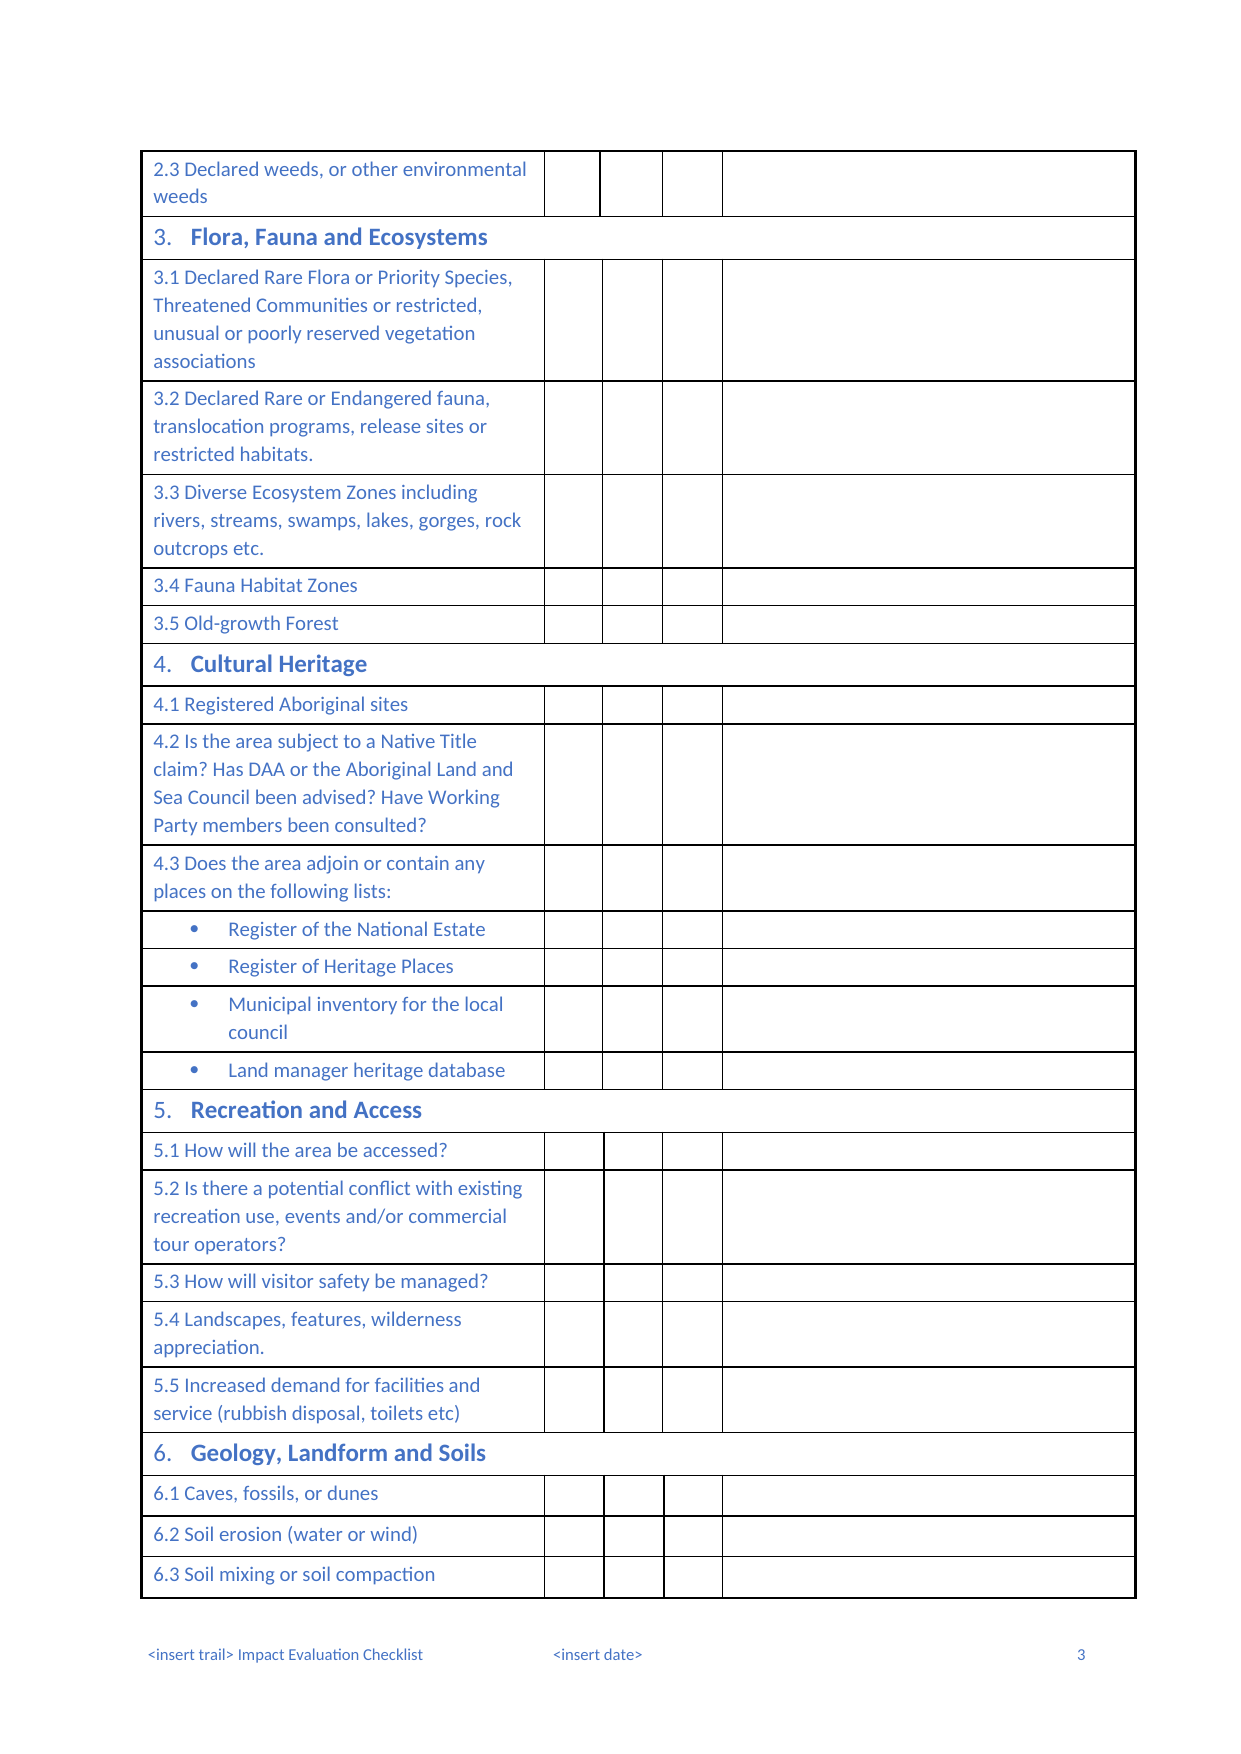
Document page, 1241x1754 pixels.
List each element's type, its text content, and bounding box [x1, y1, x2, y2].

table_cell [723, 1302, 1134, 1366]
table_cell [545, 725, 602, 844]
table_cell [545, 152, 599, 216]
table_cell 6.3 Soil mixing or soil compaction [143, 1557, 544, 1597]
table_cell [663, 260, 722, 380]
table_cell [545, 382, 602, 473]
table_cell [723, 846, 1134, 910]
table_cell [545, 606, 602, 642]
table_cell [723, 1517, 1134, 1556]
table_cell [663, 725, 722, 844]
table_cell [601, 152, 662, 216]
table_cell 5.2 Is there a potential conflict with existing recreation use, events and/or commercial tour operators? [143, 1171, 544, 1263]
table_cell [545, 846, 602, 910]
table_cell [663, 152, 722, 216]
table_cell [603, 949, 662, 985]
table_cell [603, 912, 662, 948]
table_cell 5.1 How will the area be accessed? [143, 1133, 544, 1169]
table_cell [723, 606, 1134, 642]
table_cell [545, 912, 602, 948]
table_cell [603, 606, 662, 642]
table_cell 3.3 Diverse Ecosystem Zones including rivers, streams, swamps, lakes, gorges, rock outcrops etc. [143, 475, 544, 567]
table_cell [723, 987, 1134, 1051]
table_cell [605, 1476, 663, 1515]
table_cell Land manager heritage database [143, 1053, 544, 1089]
table_cell [663, 687, 722, 723]
table_cell 5.5 Increased demand for facilities and service (rubbish disposal, toilets etc) [143, 1368, 544, 1432]
table_cell [545, 1053, 602, 1089]
table_cell 6.1 Caves, fossils, or dunes [143, 1476, 544, 1515]
table_cell [663, 1368, 722, 1432]
table_cell Register of Heritage Places [143, 949, 544, 985]
table_cell [603, 569, 662, 605]
table_cell 3.5 Old-growth Forest [143, 606, 544, 642]
table_cell [723, 260, 1134, 380]
table_cell [603, 1053, 662, 1089]
table_cell [545, 987, 602, 1051]
table_cell [723, 1171, 1134, 1263]
table_cell [545, 260, 602, 380]
table_cell [723, 382, 1134, 473]
table_cell [545, 1265, 603, 1301]
table_cell Recreation and Access [143, 1090, 1134, 1132]
table_cell Register of the National Estate [143, 912, 544, 948]
table_cell 3.4 Fauna Habitat Zones [143, 569, 544, 605]
table_cell [663, 912, 722, 948]
table_cell [663, 569, 722, 605]
table_cell [663, 475, 722, 567]
table_cell [545, 1171, 603, 1263]
table_cell 4.3 Does the area adjoin or contain any places on the following lists: [143, 846, 544, 910]
table_cell [545, 687, 602, 723]
table_cell [663, 1171, 722, 1263]
table_cell 4.2 Is the area subject to a Native Title claim? Has DAA or the Aboriginal Land and Sea Council been advised? Have Working Party members been consulted? [143, 725, 544, 844]
table_cell [605, 1517, 663, 1556]
table_cell [605, 1368, 662, 1432]
table_cell [663, 1133, 722, 1169]
table_cell [545, 475, 602, 567]
table_cell [545, 1133, 603, 1169]
table_cell [663, 606, 722, 642]
table_cell [723, 912, 1134, 948]
table_cell [603, 846, 662, 910]
table_cell [723, 152, 1134, 216]
table_cell [545, 1517, 603, 1556]
table_cell 2.3 Declared weeds, or other environmental weeds [143, 152, 544, 216]
table_cell [663, 846, 722, 910]
table_cell [545, 1476, 603, 1515]
table_cell [545, 949, 602, 985]
table_cell [545, 569, 602, 605]
table_cell [723, 1133, 1134, 1169]
table_cell [605, 1302, 662, 1366]
table_cell 6.2 Soil erosion (water or wind) [143, 1517, 544, 1556]
table_cell 5.3 How will visitor safety be managed? [143, 1265, 544, 1301]
table_cell Flora, Fauna and Ecosystems [143, 217, 1134, 258]
table_cell [603, 475, 662, 567]
table_cell [665, 1557, 722, 1597]
table_cell [663, 1265, 722, 1301]
table_cell 4.1 Registered Aboriginal sites [143, 687, 544, 723]
table_cell [723, 569, 1134, 605]
table_cell [663, 1053, 722, 1089]
table_cell [723, 1053, 1134, 1089]
table_cell [665, 1476, 722, 1515]
table_cell [723, 687, 1134, 723]
table_cell [605, 1171, 662, 1263]
table_cell [665, 1517, 722, 1556]
table_cell [603, 687, 662, 723]
table_cell [723, 949, 1134, 985]
table_cell [663, 949, 722, 985]
table_cell [603, 725, 662, 844]
table_cell [723, 725, 1134, 844]
table_cell [545, 1368, 603, 1432]
table_cell [605, 1557, 663, 1597]
table_cell [603, 260, 662, 380]
table_cell [545, 1302, 603, 1366]
table_cell [663, 382, 722, 473]
table_cell 3.2 Declared Rare or Endangered fauna, translocation programs, release sites or restricted habitats. [143, 382, 544, 473]
table_cell 3.1 Declared Rare Flora or Priority Species, Threatened Communities or restricted, unusual or poorly reserved vegetation associations [143, 260, 544, 380]
table_cell [723, 475, 1134, 567]
table_cell [663, 987, 722, 1051]
table_cell Geology, Landform and Soils [143, 1433, 1134, 1474]
table_cell [723, 1557, 1134, 1597]
table_cell [605, 1265, 662, 1301]
table_cell [545, 1557, 603, 1597]
table_cell [663, 1302, 722, 1366]
table_cell [723, 1265, 1134, 1301]
table_cell Municipal inventory for the local council [143, 987, 544, 1051]
table_cell [603, 987, 662, 1051]
table_cell [723, 1368, 1134, 1432]
table_cell [605, 1133, 662, 1169]
table_cell 5.4 Landscapes, features, wilderness appreciation. [143, 1302, 544, 1366]
table_cell Cultural Heritage [143, 644, 1134, 685]
table_cell [723, 1476, 1134, 1515]
table_cell [603, 382, 662, 473]
